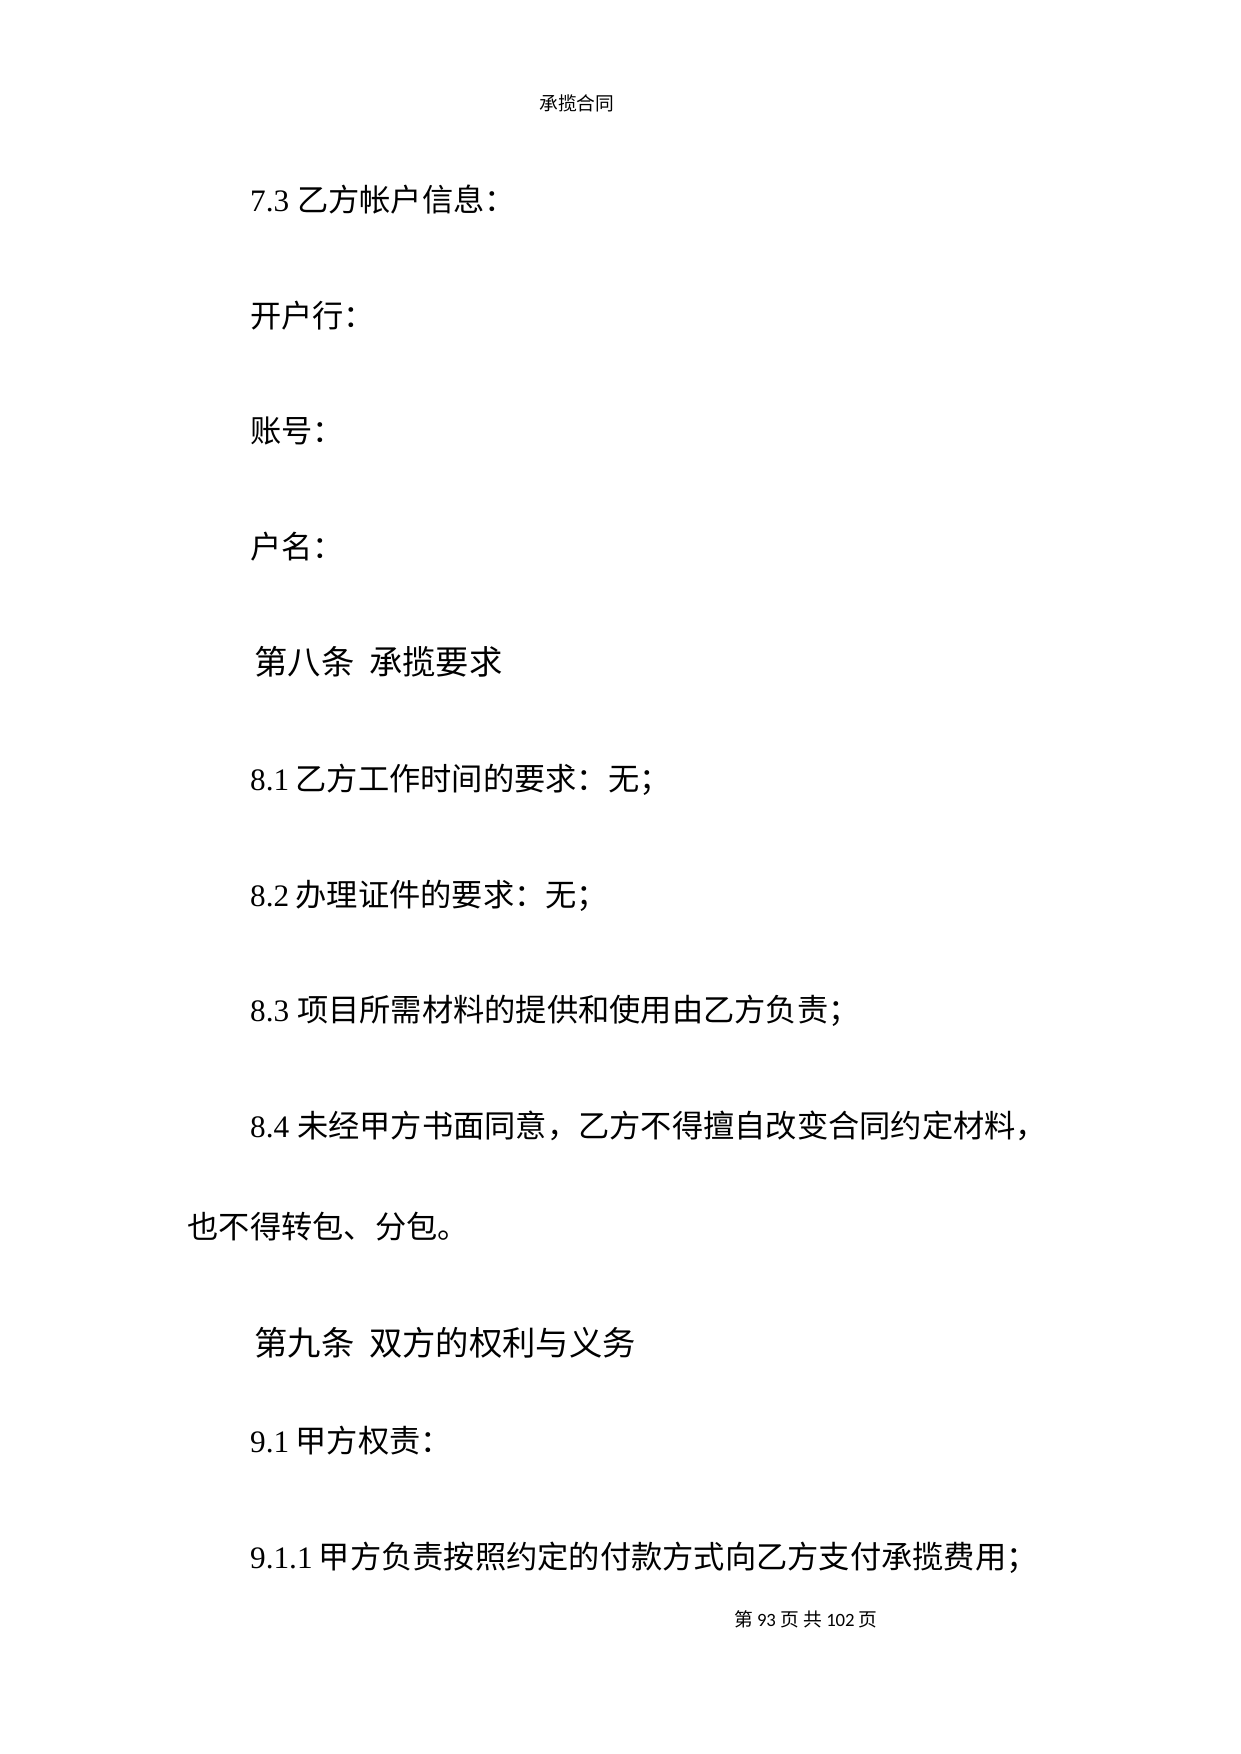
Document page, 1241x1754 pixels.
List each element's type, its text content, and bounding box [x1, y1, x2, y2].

text 9.1甲方权责： [187, 1405, 1053, 1473]
title 第八条 承揽要求 [187, 626, 1053, 694]
title 账号： [187, 395, 1053, 463]
title 开户行： [187, 279, 1053, 347]
title 9.1.1甲方负责按照约定的付款方式向乙方支付承揽费用； [187, 1521, 1053, 1588]
title 8.3 项目所需材料的提供和使用由乙方负责； [187, 974, 1053, 1042]
title 第九条 双方的权利与义务 [187, 1307, 1053, 1375]
title 7.3 乙方帐户信息： [187, 164, 1053, 232]
title 8.1乙方工作时间的要求：无； [187, 743, 1053, 811]
title 8.4 未经甲方书面同意，乙方不得擅自改变合同约定材料，也不得转包、分包。 [187, 1089, 1053, 1259]
title 8.2办理证件的要求：无； [187, 858, 1053, 926]
title 户名： [187, 510, 1053, 578]
